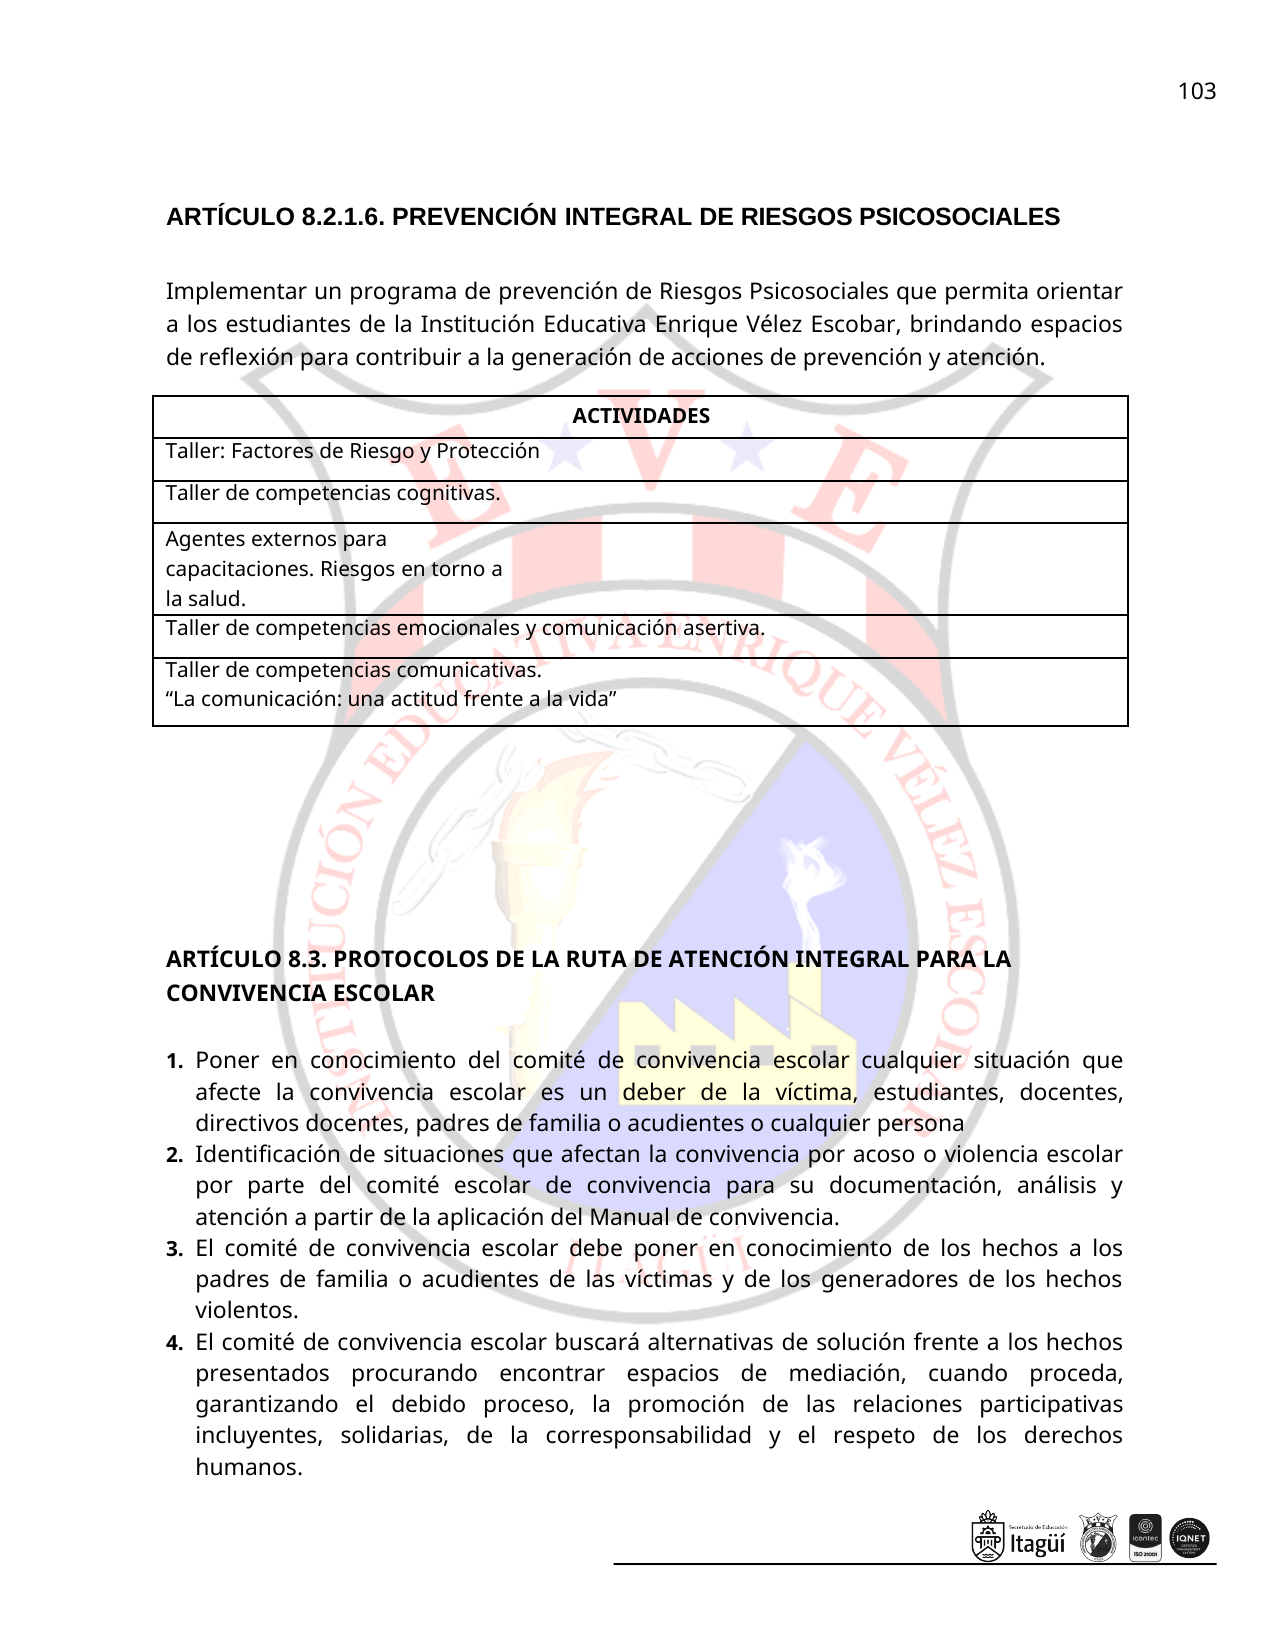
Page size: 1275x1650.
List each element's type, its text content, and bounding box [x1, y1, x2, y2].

table_cell Taller de competencias comunicativas. “La comunicación: una actitud frente a la vida” [154, 659, 1127, 725]
table_cell Taller: Factores de Riesgo y Protección [154, 439, 1127, 479]
list El comité de convivencia escolar debe poner en conocimiento de los hechos a los padres de familia o acudientes de las víctimas y de los generadores de los hechos violentos. [166, 1232, 1124, 1326]
list Poner en conocimiento del comité de convivencia escolar cualquier situación que afecte la convivencia escolar es un deber de la víctima, estudiantes, docentes, directivos docentes, padres de familia o acudientes o cualquier persona [166, 1044, 1124, 1138]
subtitle ARTÍCULO 8.3. PROTOCOLOS DE LA RUTA DE ATENCIÓN INTEGRAL PARA LA CONVIVENCIA ESCOLAR [166, 943, 1126, 1008]
table_cell Taller de competencias cognitivas. [154, 482, 1127, 522]
table_cell Taller de competencias emocionales y comunicación asertiva. [154, 616, 1127, 657]
text Implementar un programa de prevención de Riesgos Psicosociales que permita orientar a los estudiantes de la Institución Educativa Enrique Vélez Escobar, brindando espacios de reflexión para contribuir a la generación de acciones de prevención y atención. [166, 275, 1124, 373]
subtitle ARTÍCULO 8.2.1.6. PREVENCIÓN INTEGRAL DE RIESGOS PSICOSOCIALES [166, 202, 1217, 231]
list El comité de convivencia escolar buscará alternativas de solución frente a los hechos presentados procurando encontrar espacios de mediación, cuando proceda, garantizando el debido proceso, la promoción de las relaciones participativas incluyentes, solidarias, de la corresponsabilidad y el respeto de los derechos humanos. [166, 1326, 1124, 1482]
table_cell Agentes externos para capacitaciones. Riesgos en torno a la salud. [154, 524, 1127, 614]
picture [613, 1509, 1217, 1575]
table_header ACTIVIDADES [154, 397, 1127, 437]
list Identificación de situaciones que afectan la convivencia por acoso o violencia escolar por parte del comité escolar de convivencia para su documentación, análisis y atención a partir de la aplicación del Manual de convivencia. [166, 1138, 1124, 1232]
